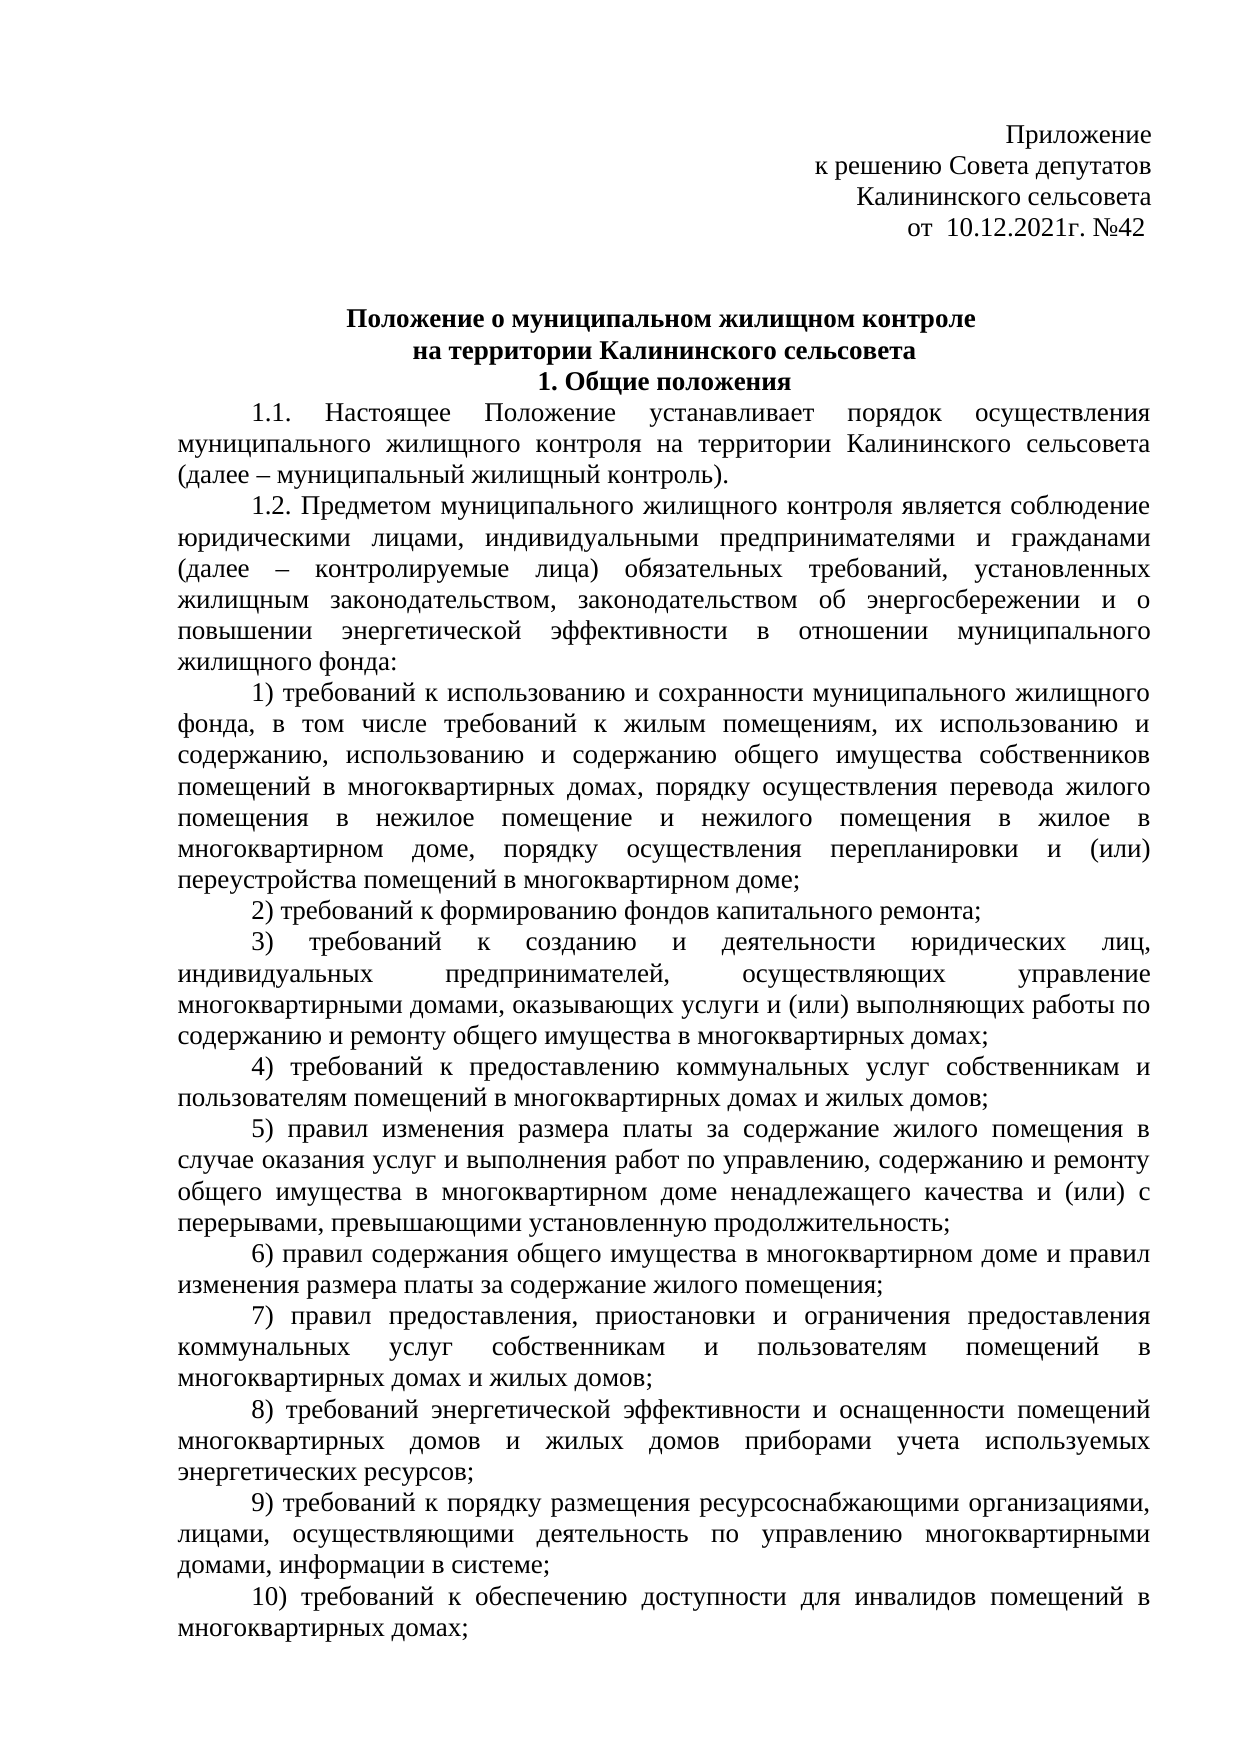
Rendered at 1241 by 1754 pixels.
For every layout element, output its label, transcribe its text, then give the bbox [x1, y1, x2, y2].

text 4) требований к предоставлению коммунальных услуг собственникам и пользователям помещений в многоквартирных домах и жилых домов; [177, 1050, 1152, 1112]
text 3) требований к созданию и деятельности юридических лиц, индивидуальных предпринимателей, осуществляющих управление многоквартирными домами, оказывающих услуги и (или) выполняющих работы по содержанию и ремонту общего имущества в многоквартирных домах; [177, 926, 1152, 1050]
text 1. Общие положения [177, 365, 1152, 396]
text Приложение [177, 118, 1152, 149]
text 5) правил изменения размера платы за содержание жилого помещения в случае оказания услуг и выполнения работ по управлению, содержанию и ремонту общего имущества в многоквартирном доме ненадлежащего качества и (или) с перерывами, превышающими установленную продолжительность; [177, 1112, 1152, 1237]
text к решению Совета депутатов [177, 149, 1152, 180]
text Калининского сельсовета [177, 180, 1152, 212]
text 8) требований энергетической эффективности и оснащенности помещений многоквартирных домов и жилых домов приборами учета используемых энергетических ресурсов; [177, 1393, 1152, 1486]
text 2) требований к формированию фондов капитального ремонта; [177, 894, 1152, 926]
text 1.1. Настоящее Положение устанавливает порядок осуществления муниципального жилищного контроля на территории Калининского сельсовета (далее – муниципальный жилищный контроль). [177, 396, 1152, 489]
text 9) требований к порядку размещения ресурсоснабжающими организациями, лицами, осуществляющими деятельность по управлению многоквартирными домами, информации в системе; [177, 1486, 1152, 1579]
text 1) требований к использованию и сохранности муниципального жилищного фонда, в том числе требований к жилым помещениям, их использованию и содержанию, использованию и содержанию общего имущества собственников помещений в многоквартирных домах, порядку осуществления перевода жилого помещения в нежилое помещение и нежилого помещения в жилое в многоквартирном доме, порядку осуществления перепланировки и (или) переустройства помещений в многоквартирном доме; [177, 676, 1152, 894]
text 6) правил содержания общего имущества в многоквартирном доме и правил изменения размера платы за содержание жилого помещения; [177, 1237, 1152, 1299]
text Положение о муниципальном жилищном контроле на территории Калининского сельсовета [177, 303, 1152, 365]
text 10) требований к обеспечению доступности для инвалидов помещений в многоквартирных домах; [177, 1579, 1152, 1642]
text от 10.12.2021г. №42 [177, 212, 1152, 271]
text 7) правил предоставления, приостановки и ограничения предоставления коммунальных услуг собственникам и пользователям помещений в многоквартирных домах и жилых домов; [177, 1299, 1152, 1393]
text 1.2. Предметом муниципального жилищного контроля является соблюдение юридическими лицами, индивидуальными предпринимателями и гражданами (далее – контролируемые лица) обязательных требований, установленных жилищным законодательством, законодательством об энергосбережении и о повышении энергетической эффективности в отношении муниципального жилищного фонда: [177, 489, 1152, 676]
